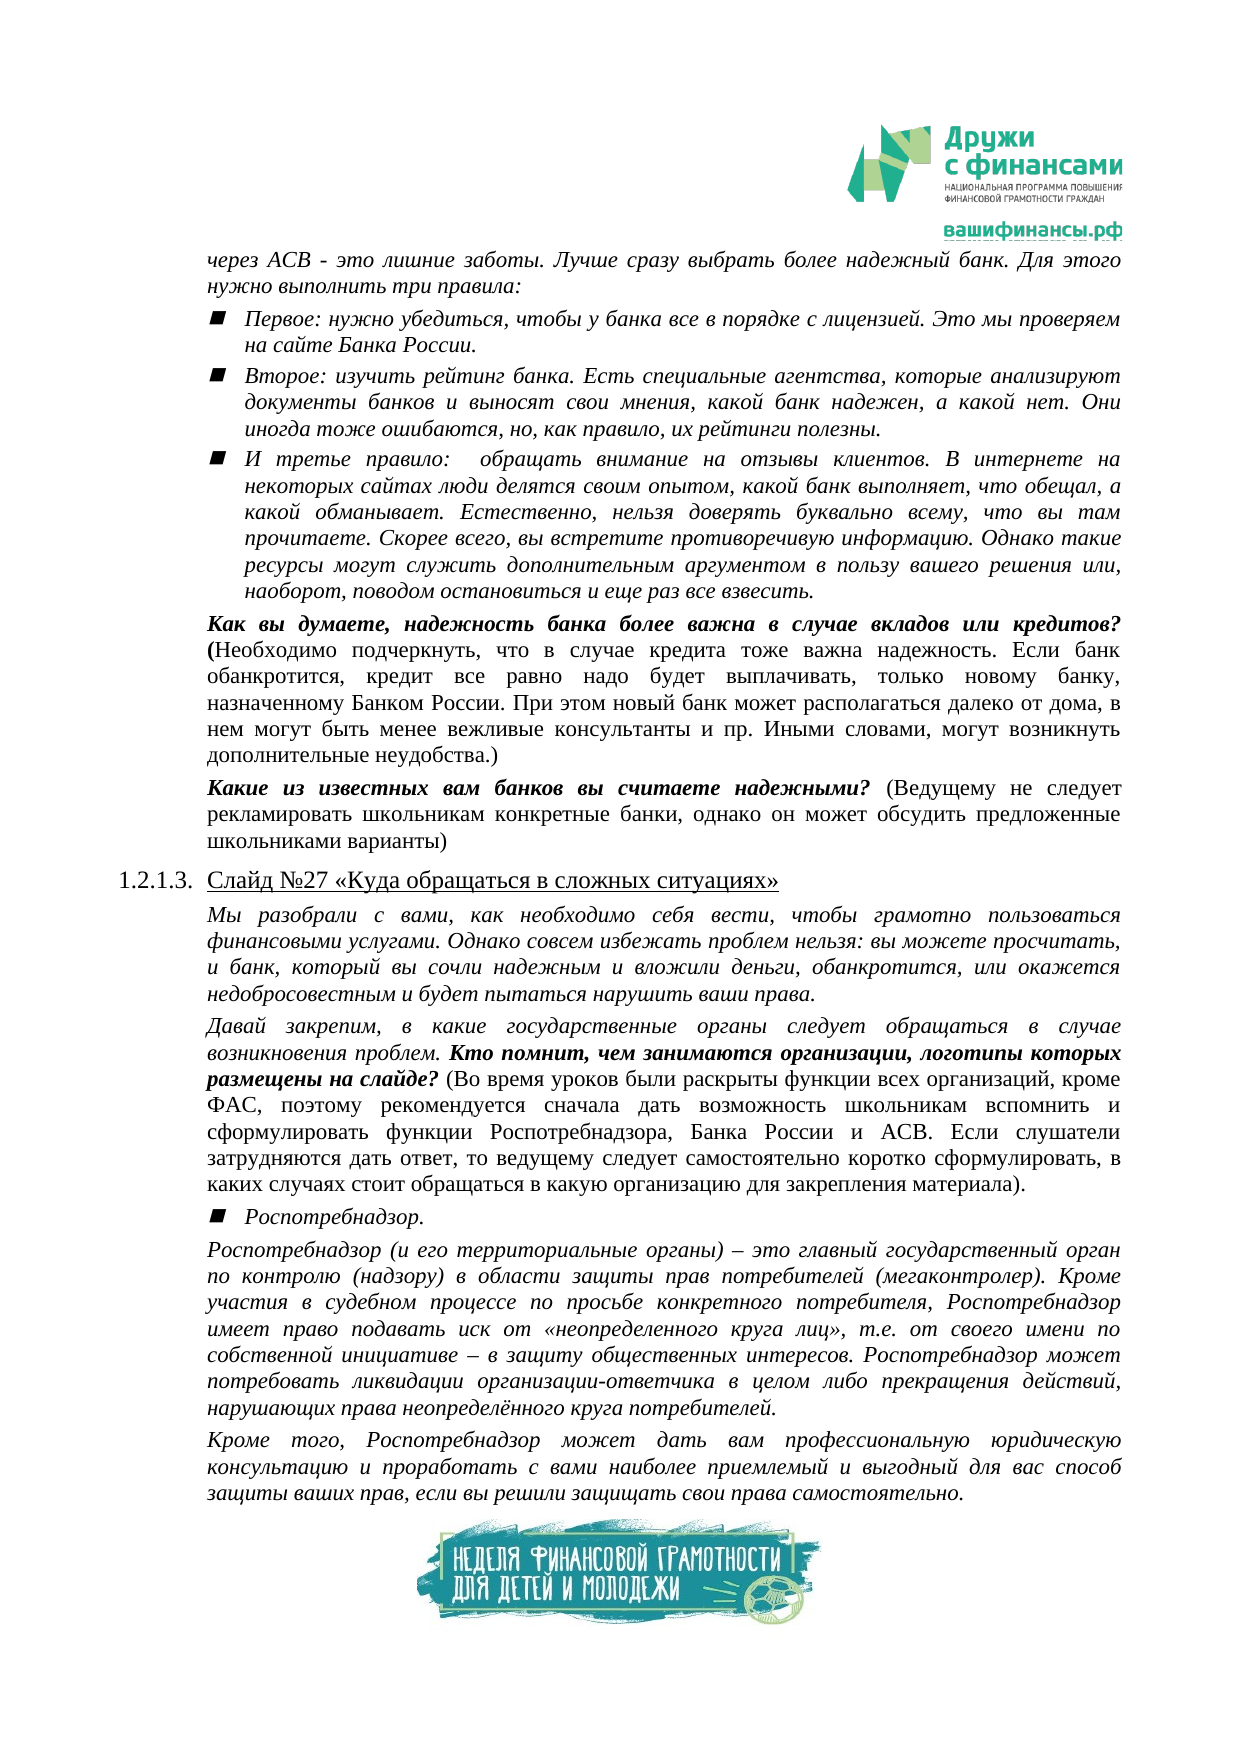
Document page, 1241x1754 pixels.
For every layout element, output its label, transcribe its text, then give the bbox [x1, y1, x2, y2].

text Роспотребнадзор (и его территориальные органы) – это главный государственный орган по контролю (надзору) в области защиты прав потребителей (мегаконтролер). Кроме участия в судебном процессе по просьбе конкретного потребителя, Роспотребнадзор имеет право подавать иск от «неопределенного круга лиц», т.е. от своего имени по собственной инициативе – в защиту общественных интересов. Роспотребнадзор может потребовать ликвидации организации-ответчика в целом либо прекращения действий, нарушающих права неопределённого круга потребителей. [207, 1236, 1122, 1420]
picture [847, 124, 1123, 241]
text Как вы думаете, надежность банка более важна в случае вкладов или кредитов? (Необходимо подчеркнуть, что в случае кредита тоже важна надежность. Если банк обанкротится, кредит все равно надо будет выплачивать, только новому банку, назначенному Банком России. При этом новый банк может располагаться далеко от дома, в нем могут быть менее вежливые консультанты и пр. Иными словами, могут возникнуть дополнительные неудобства.) [207, 610, 1122, 768]
picture [417, 1519, 824, 1648]
list Второе: изучить рейтинг банка. Есть специальные агентства, которые анализируют документы банков и выносят свои мнения, какой банк надежен, а какой нет. Они иногда тоже ошибаются, но, как правило, их рейтинги полезны. [207, 362, 1122, 441]
text Давай закрепим, в какие государственные органы следует обращаться в случае возникновения проблем. Кто помнит, чем занимаются организации, логотипы которых размещены на слайде? (Во время уроков были раскрыты функции всех организаций, кроме ФАС, поэтому рекомендуется сначала дать возможность школьникам вспомнить и сформулировать функции Роспотребнадзора, Банка России и АСВ. Если слушатели затрудняются дать ответ, то ведущему следует самостоятельно коротко сформулировать, в каких случаях стоит обращаться в какую организацию для закрепления материала). [207, 1012, 1122, 1197]
list Первое: нужно убедиться, чтобы у банка все в порядке с лицензией. Это мы проверяем на сайте Банка России. [207, 305, 1122, 358]
list Роспотребнадзор. [207, 1203, 1122, 1229]
text Мы разобрали с вами, как необходимо себя вести, чтобы грамотно пользоваться финансовыми услугами. Однако совсем избежать проблем нельзя: вы можете просчитать, и банк, который вы сочли надежным и вложили деньги, обанкротится, или окажется недобросовестным и будет пытаться нарушить ваши права. [207, 901, 1122, 1006]
list И третье правило: обращать внимание на отзывы клиентов. В интернете на некоторых сайтах люди делятся своим опытом, какой банк выполняет, что обещал, а какой обманывает. Естественно, нельзя доверять буквально всему, что вы там прочитаете. Скорее всего, вы встретите противоречивую информацию. Однако такие ресурсы могут служить дополнительным аргументом в пользу вашего решения или, наоборот, поводом остановиться и еще раз все взвесить. [207, 445, 1122, 603]
text Какие из известных вам банков вы считаете надежными? (Ведущему не следует рекламировать школьникам конкретные банки, однако он может обсудить предложенные школьниками варианты) [207, 774, 1122, 853]
text Кроме того, Роспотребнадзор может дать вам профессиональную юридическую консультацию и проработать с вами наиболее приемлемый и выгодный для вас способ защиты ваших прав, если вы решили защищать свои права самостоятельно. [207, 1426, 1122, 1505]
subtitle Слайд №27 «Куда обращаться в сложных ситуациях» [118, 866, 1122, 894]
